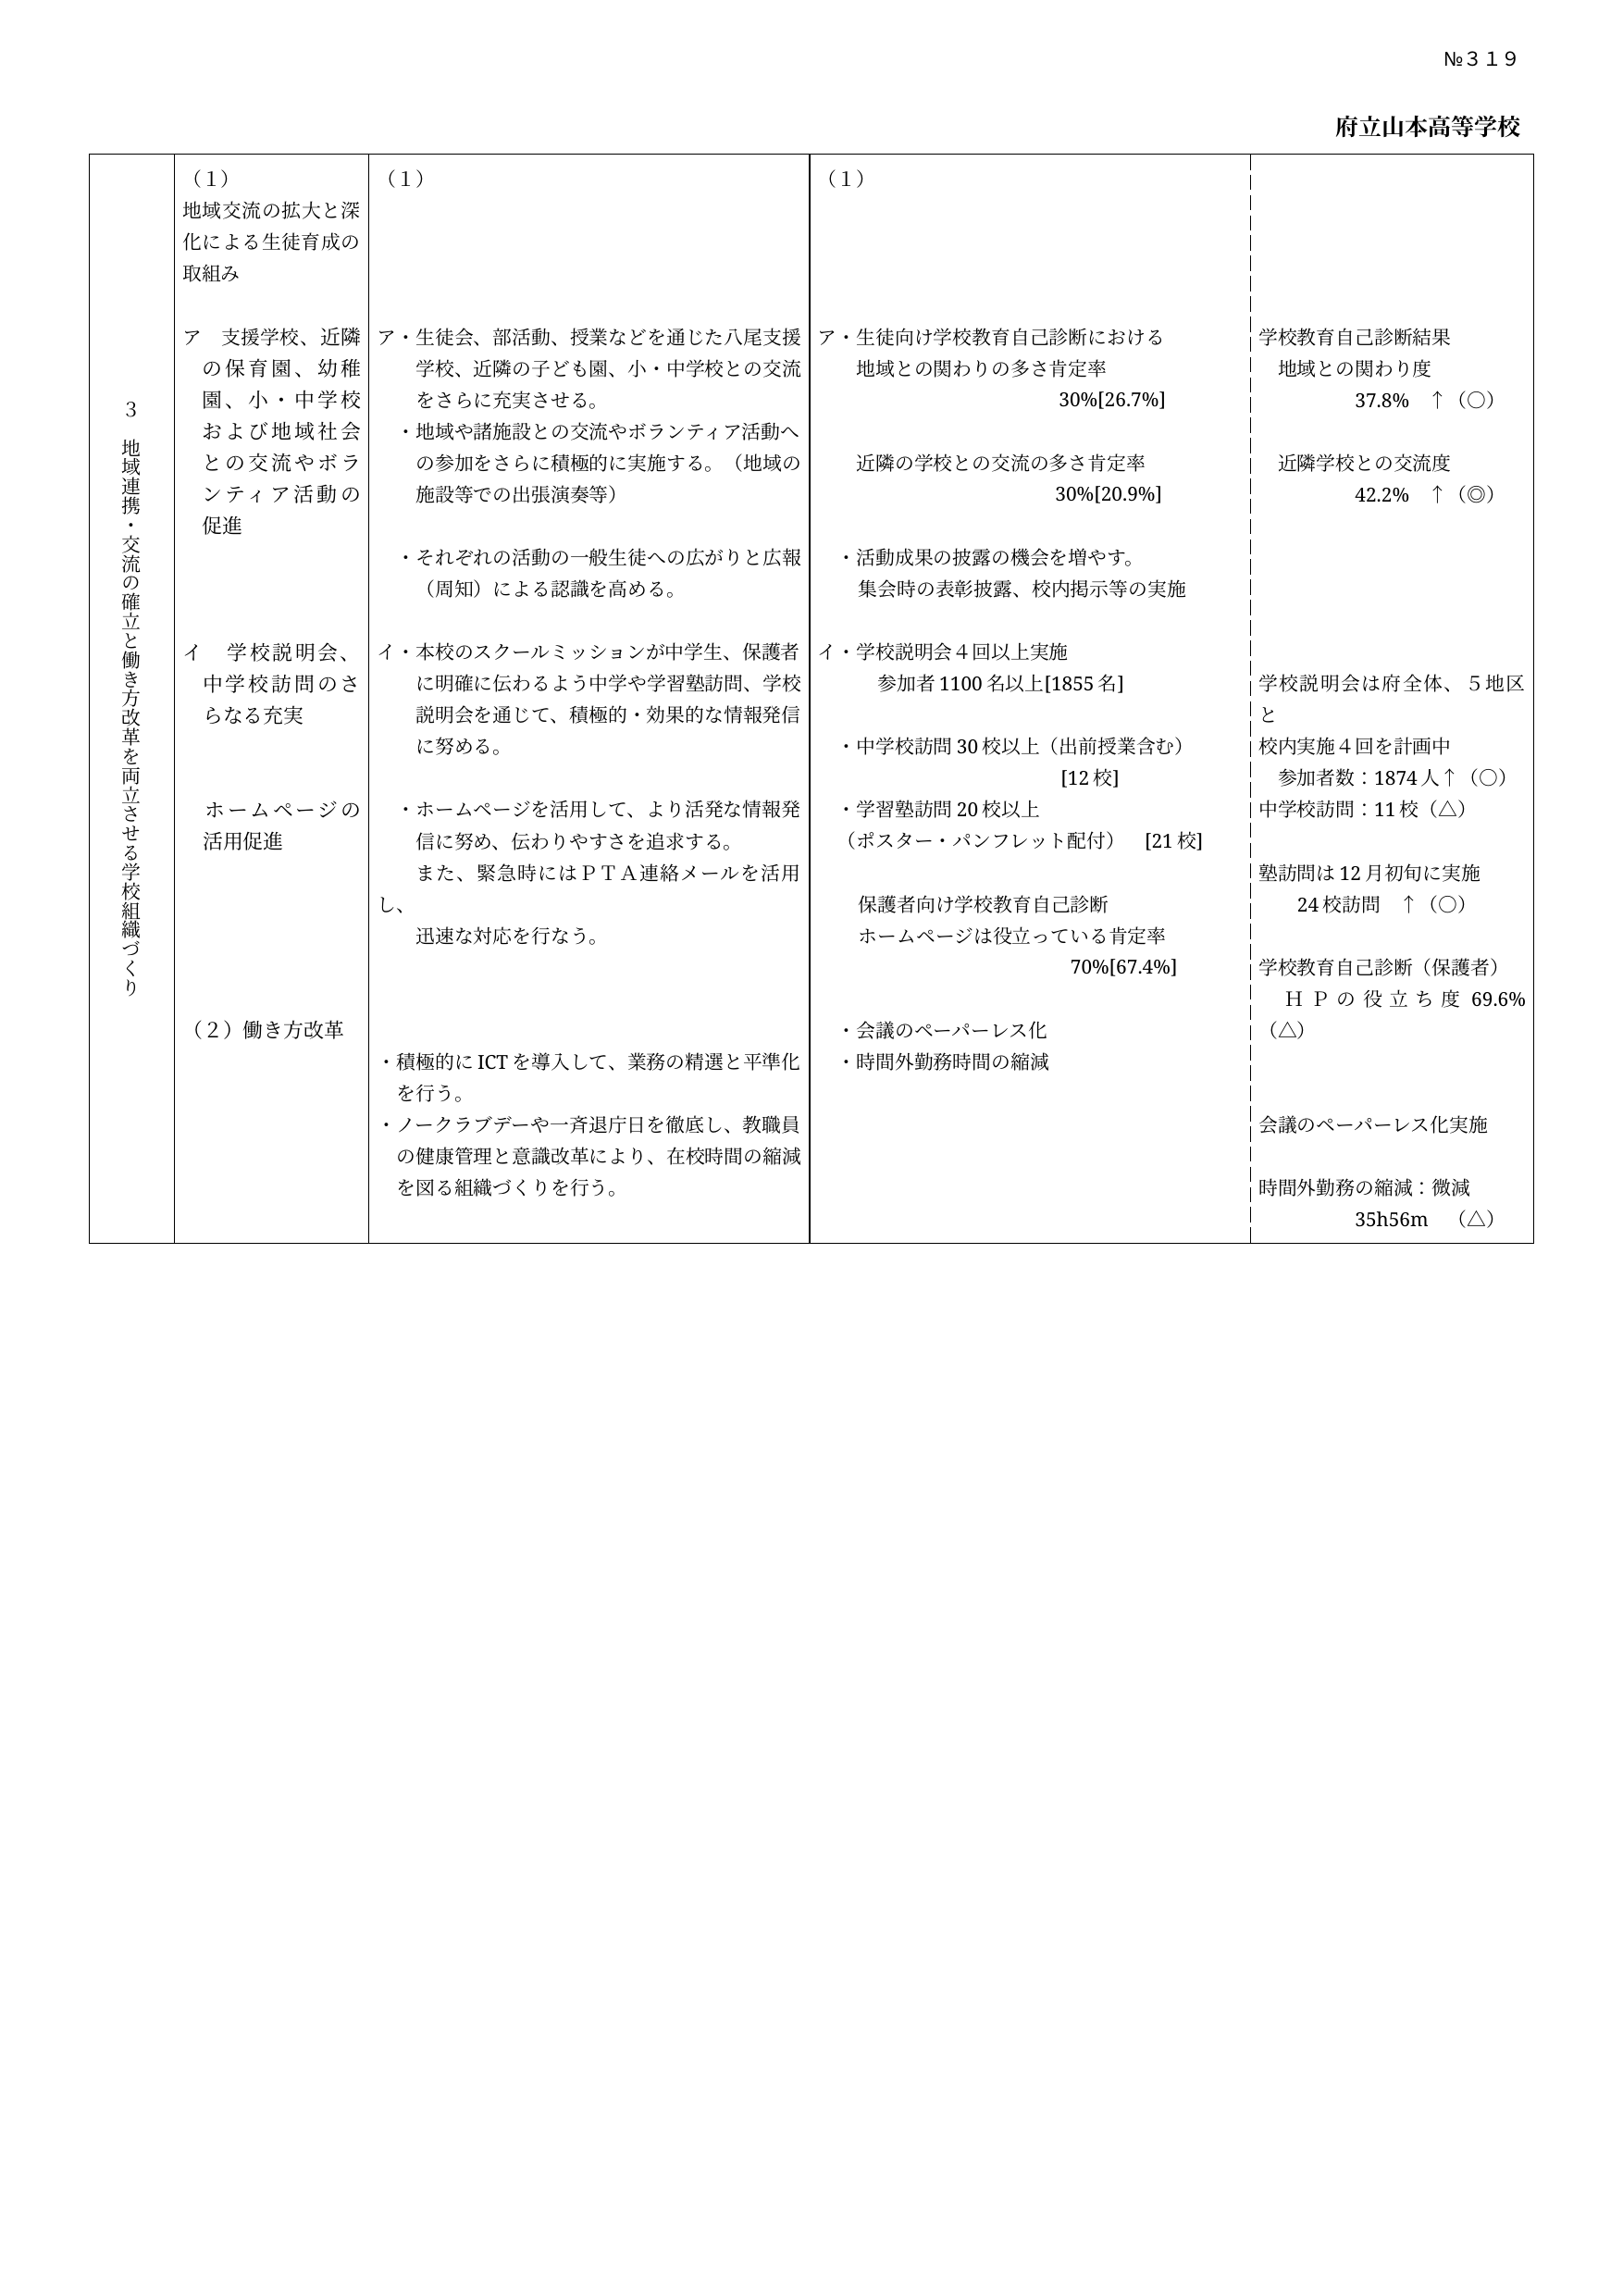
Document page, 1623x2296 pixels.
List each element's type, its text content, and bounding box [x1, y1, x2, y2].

table_cell （１） ア・生徒会、部活動、授業などを通じた八尾支援学校、近隣の子ども園、小・中学校との交流をさらに充実させる。 ・地域や諸施設との交流やボランティア活動への参加をさらに積極的に実施する。（地域の施設等での出張演奏等） ・それぞれの活動の一般生徒への広がりと広報（周知）による認識を高める。 イ・本校のスクールミッションが中学生、保護者に明確に伝わるよう中学や学習塾訪問、学校説明会を通じて、積極的・効果的な情報発信に努める。 ・ホームページを活用して、より活発な情報発信に努め、伝わりやすさを追求する。 また、緊急時にはＰＴＡ連絡メールを活用し、 迅速な対応を行なう。 ・積極的にICTを導入して、業務の精選と平準化 を行う。 ・ノークラブデーや一斉退庁日を徹底し、教職員 の健康管理と意識改革により、在校時間の縮減 を図る組織づくりを行う。 [369, 155, 809, 1243]
table_cell （１） ア・生徒向け学校教育自己診断における 地域との関わりの多さ肯定率 30%[26.7%] 近隣の学校との交流の多さ肯定率 30%[20.9%] ・活動成果の披露の機会を増やす。 集会時の表彰披露、校内掲示等の実施 イ・学校説明会４回以上実施 参加者1100名以上[1855名] ・中学校訪問30校以上（出前授業含む） [12校] ・学習塾訪問20校以上 （ポスター・パンフレット配付） [21校] 保護者向け学校教育自己診断 ホームページは役立っている肯定率70%[67.4%] ・会議のペーパーレス化 ・時間外勤務時間の縮減 [811, 155, 1250, 1243]
table_cell （１） 地域交流の拡大と深化による生徒育成の取組み ア 支援学校、近隣の保育園、幼稚園、小・中学校および地域社会との交流やボランティア活動の促進 イ 学校説明会、中学校訪問のさらなる充実 ホームページの活用促進 （２）働き方改革 [175, 155, 368, 1243]
table_cell ３ 地域連携・交流の確立と働き方改革を両立させる学校組織づくり [90, 155, 174, 1243]
table_cell 学校教育自己診断結果 地域との関わり度 37.8% ↑（○） 近隣学校との交流度 42.2% ↑（◎） 学校説明会は府全体、５地区と 校内実施４回を計画中 参加者数：1874人↑（○） 中学校訪問：11校（△） 塾訪問は12月初旬に実施 24校訪問 ↑（○） 学校教育自己診断（保護者） ＨＰの役立ち度69.6%（△） 会議のペーパーレス化実施 時間外勤務の縮減：微減 35h56m （△） [1250, 155, 1533, 1243]
